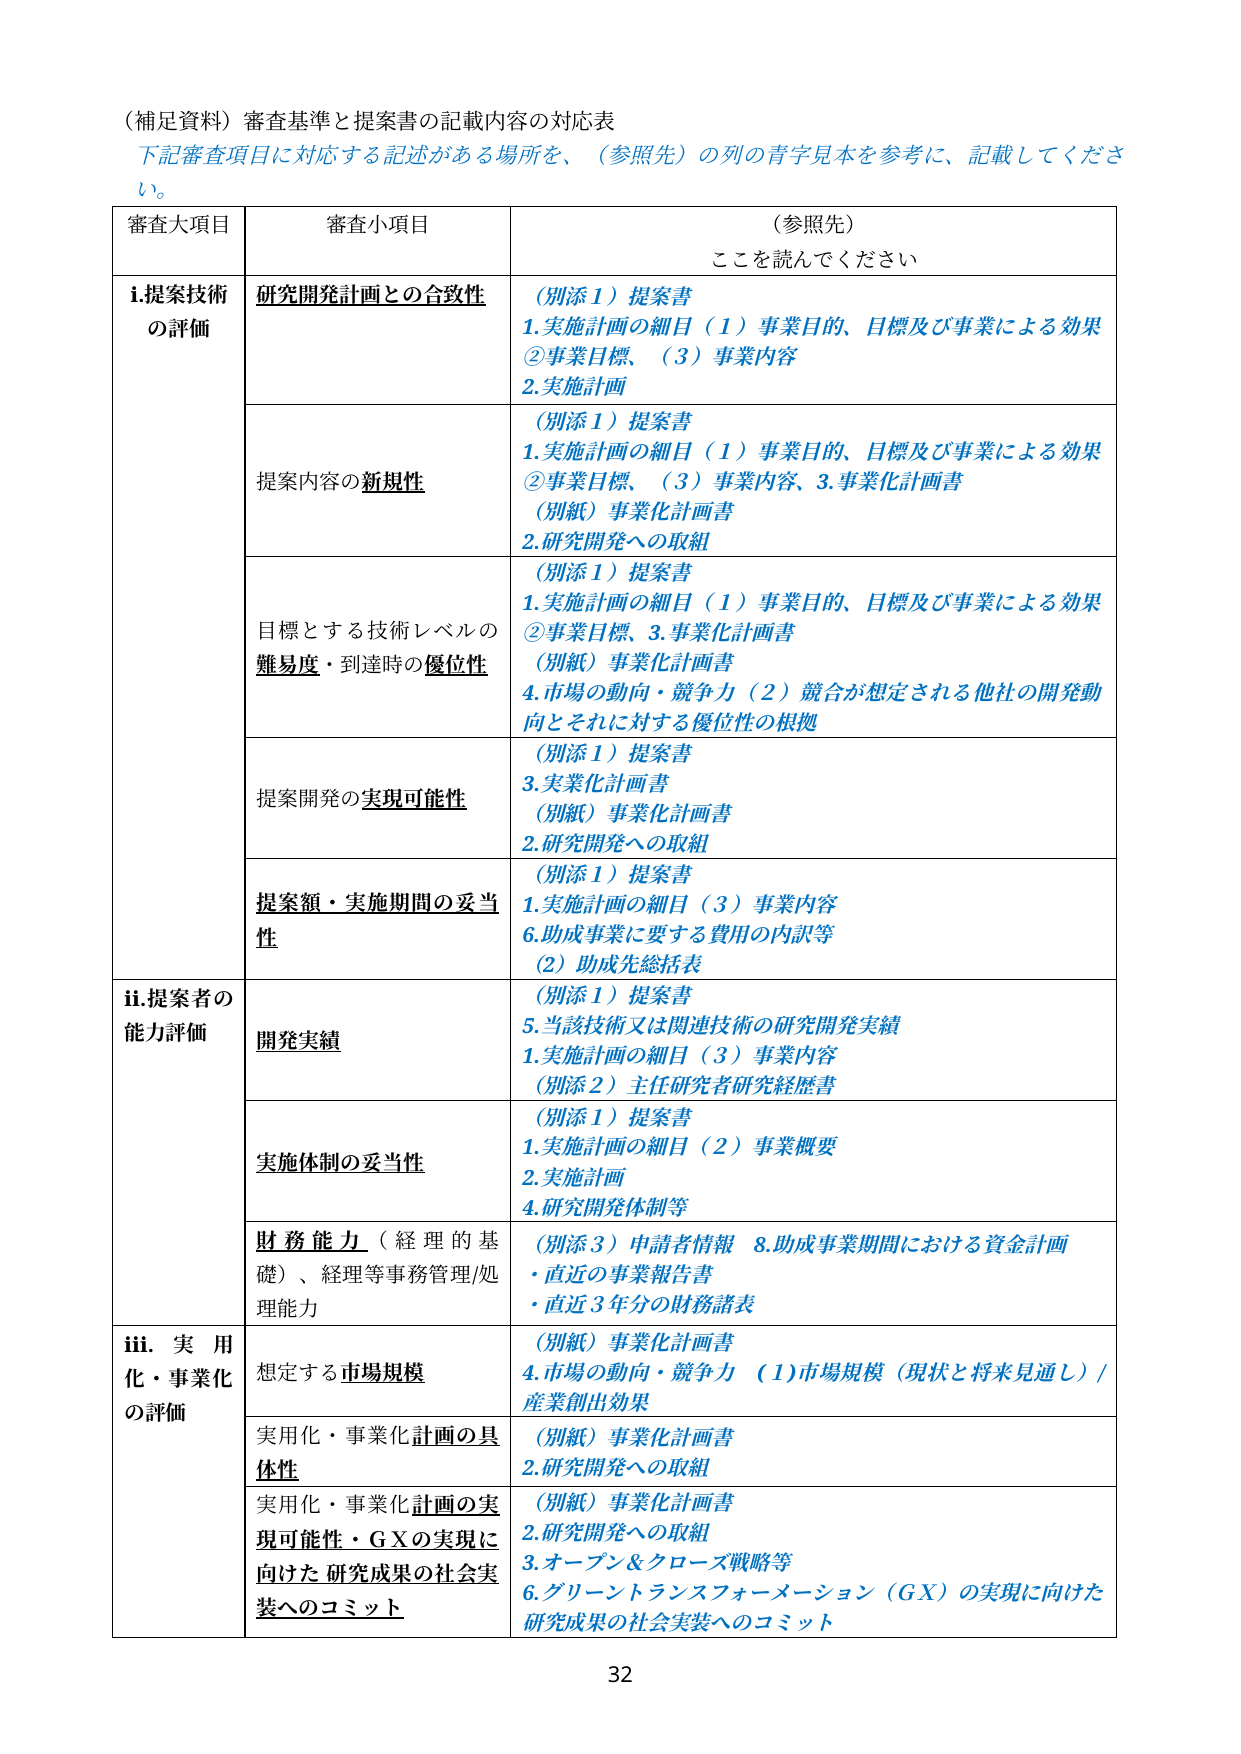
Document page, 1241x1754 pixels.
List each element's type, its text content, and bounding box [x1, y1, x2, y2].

table_cell 提案額・実施期間の妥当性 [246, 859, 510, 979]
table_header 審査大項目 [113, 207, 244, 275]
table_cell 目標とする技術レベルの難易度・到達時の優位性 [246, 557, 510, 737]
table_cell 提案内容の新規性 [246, 405, 510, 556]
table_cell （別添１）提案書 3.実業化計画書 （別紙）事業化計画書 2.研究開発への取組 [511, 738, 1116, 858]
table_cell ⅰ.提案技術の評価 [113, 276, 244, 979]
table_cell ⅱ.提案者の能力評価 [113, 980, 244, 1325]
text 下記審査項目に対応する記述がある場所を、（参照先）の列の青字見本を参考に、記載してください。 [134, 137, 1128, 206]
table_cell 提案開発の実現可能性 [246, 738, 510, 858]
table_cell ⅲ.実用化・事業化の評価 [113, 1326, 244, 1637]
table_cell 財務能力（経理的基礎）、経理等事務管理/処理能力 [246, 1222, 510, 1325]
table_cell （別添１）提案書 1.実施計画の細目（１）事業目的、目標及び事業による効果②事業目標、（３）事業内容 2.実施計画 [511, 276, 1116, 404]
table_cell 実用化・事業化計画の実現可能性・ＧＸの実現に向けた 研究成果の社会実装へのコミット [246, 1487, 510, 1637]
table_cell （別添３）申請者情報 8.助成事業期間における資金計画 ・直近の事業報告書 ・直近３年分の財務諸表 [511, 1222, 1116, 1325]
table_cell 実用化・事業化計画の具体性 [246, 1417, 510, 1486]
table_cell （別紙）事業化計画書 2.研究開発への取組 [511, 1417, 1116, 1486]
text （補足資料）審査基準と提案書の記載内容の対応表 [112, 103, 1128, 137]
table_cell （別添１）提案書 1.実施計画の細目（１）事業目的、目標及び事業による効果②事業目標、（３）事業内容、3.事業化計画書 （別紙）事業化計画書 2.研究開発への取組 [511, 405, 1116, 556]
table_cell 研究開発計画との合致性 [246, 276, 510, 404]
table_cell （別添１）提案書 1.実施計画の細目（１）事業目的、目標及び事業による効果②事業目標、3.事業化計画書 （別紙）事業化計画書 4.市場の動向・競争力（２）競合が想定される他社の開発動向とそれに対する優位性の根拠 [511, 557, 1116, 737]
table_cell 実施体制の妥当性 [246, 1101, 510, 1221]
table_cell （別添１）提案書 1.実施計画の細目（２）事業概要 2.実施計画 4.研究開発体制等 [511, 1101, 1116, 1221]
table_cell （別添１）提案書 5.当該技術又は関連技術の研究開発実績 1.実施計画の細目（３）事業内容 （別添２）主任研究者研究経歴書 [511, 980, 1116, 1100]
table_cell 想定する市場規模 [246, 1326, 510, 1416]
table_cell （別紙）事業化計画書 4.市場の動向・競争力 (１)市場規模（現状と将来見通し）/産業創出効果 [511, 1326, 1116, 1416]
table_cell 開発実績 [246, 980, 510, 1100]
table_header 審査小項目 [246, 207, 510, 275]
table_cell （別添１）提案書 1.実施計画の細目（３）事業内容 6.助成事業に要する費用の内訳等 （2）助成先総括表 [511, 859, 1116, 979]
table_cell （別紙）事業化計画書 2.研究開発への取組 3.オープン＆クローズ戦略等 6.グリーントランスフォーメーション（ＧＸ）の実現に向けた研究成果の社会実装へのコミット [511, 1487, 1116, 1637]
table_header （参照先） ここを読んでください [511, 207, 1116, 275]
